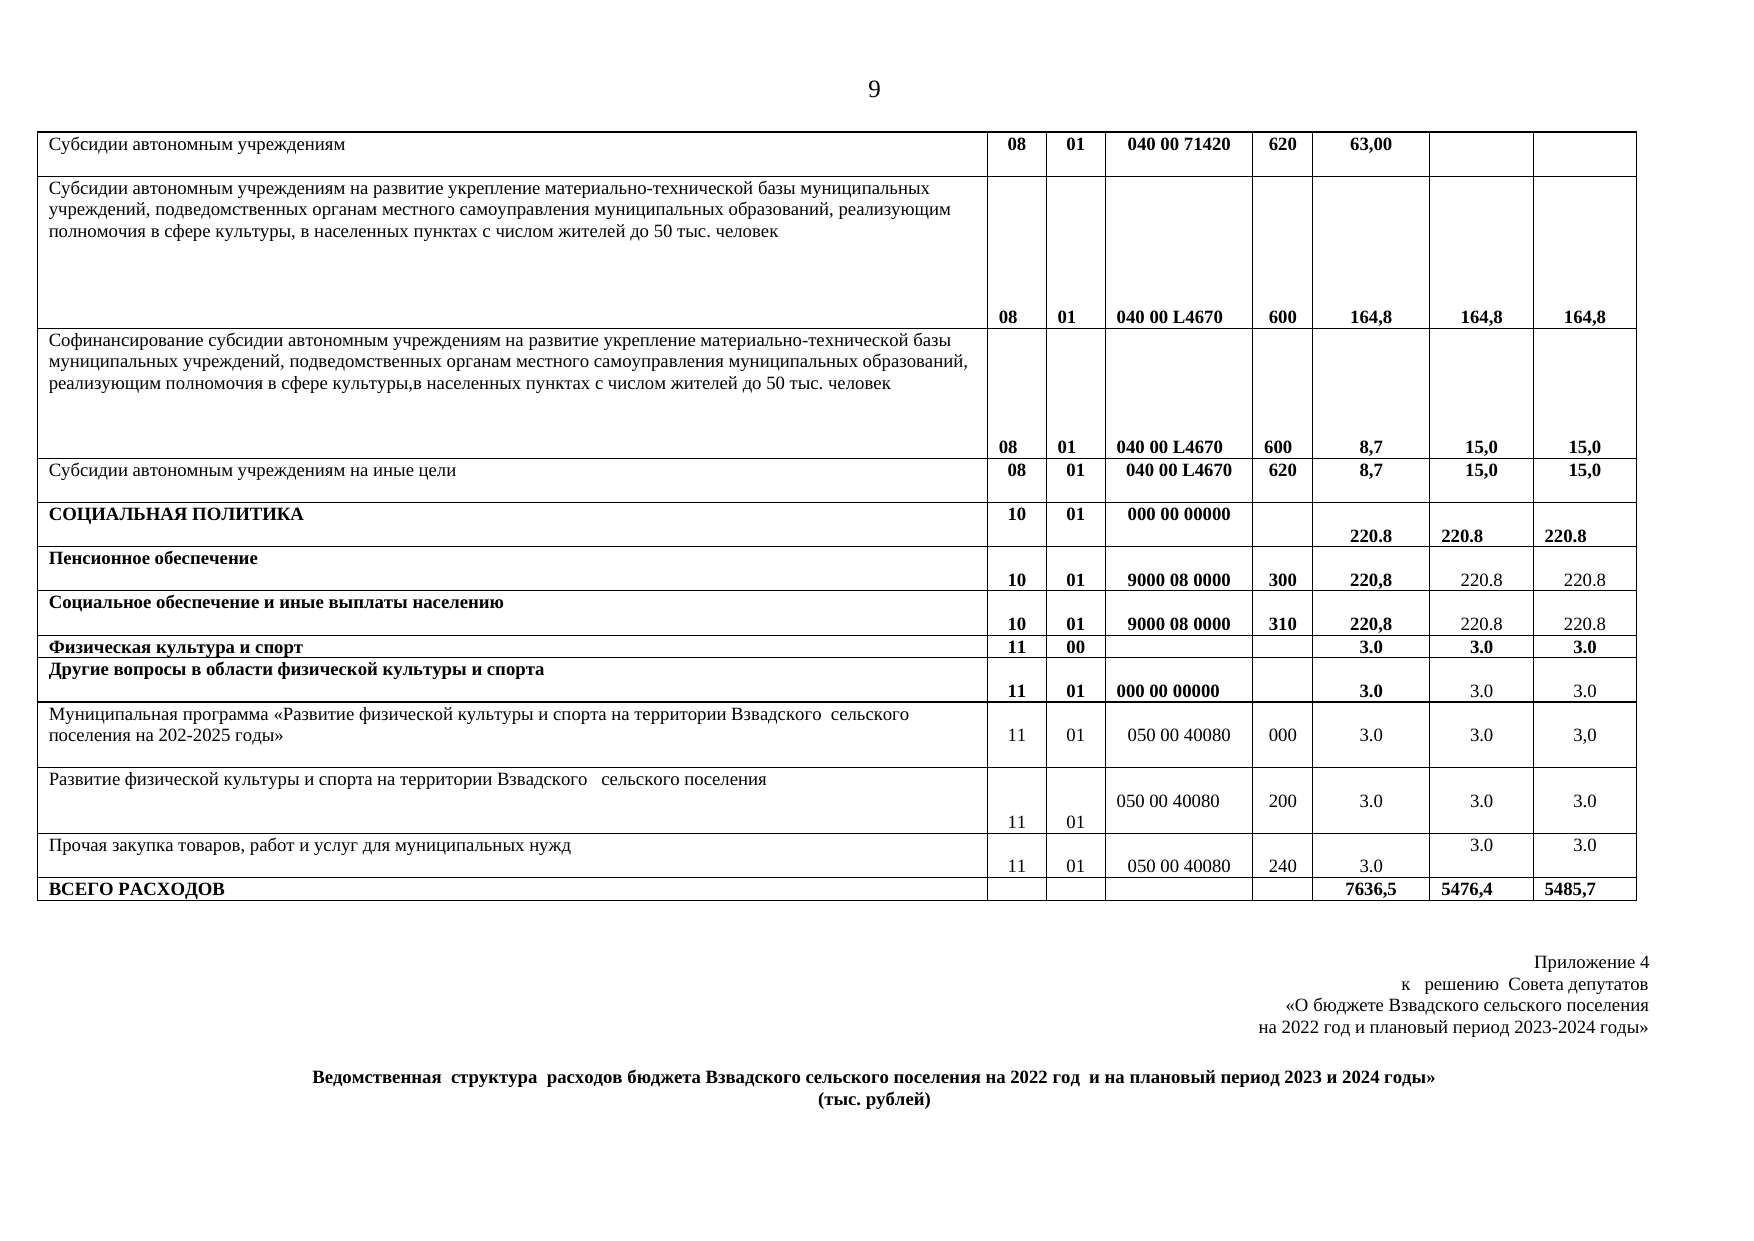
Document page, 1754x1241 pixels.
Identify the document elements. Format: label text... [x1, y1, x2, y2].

text к решению Совета депутатов [99, 972, 1649, 994]
table_cell 15,0 [1430, 459, 1533, 502]
table_cell 040 00 L4670 [1106, 329, 1252, 458]
table_cell 3.0 [1313, 636, 1429, 657]
table_cell 000 [1253, 703, 1312, 767]
table_cell 000 00 00000 [1106, 658, 1252, 701]
table_cell 200 [1253, 768, 1312, 833]
table_cell 220,8 [1313, 591, 1429, 634]
table_cell 00 [1047, 636, 1105, 657]
table_cell 220.8 [1430, 591, 1533, 634]
table_cell 3.0 [1313, 834, 1429, 877]
table_cell [1253, 878, 1312, 899]
text (тыс. рублей) [99, 1087, 1649, 1109]
table_cell 08 [988, 329, 1046, 458]
text на 2022 год и плановый период 2023-2024 годы» [99, 1016, 1649, 1037]
table_cell 620 [1253, 459, 1312, 502]
table_cell 11 [988, 636, 1046, 657]
text Приложение 4 [99, 951, 1649, 972]
table_cell 164,8 [1430, 177, 1533, 327]
text «О бюджете Взвадского сельского поселения [99, 994, 1649, 1016]
table_cell 5476,4 [1430, 878, 1533, 899]
table_cell Социальное обеспечение и иные выплаты населению [38, 591, 987, 634]
table_cell 08 [988, 133, 1046, 176]
table_cell 01 [1047, 547, 1105, 590]
table_cell 620 [1253, 133, 1312, 176]
table_cell [1253, 636, 1312, 657]
table_cell 7636,5 [1313, 878, 1429, 899]
table_cell 3.0 [1534, 658, 1636, 701]
table_cell Прочая закупка товаров, работ и услуг для муниципальных нужд [38, 834, 987, 877]
table_cell 240 [1253, 834, 1312, 877]
table_cell 01 [1047, 703, 1105, 767]
table_cell 600 [1253, 329, 1312, 458]
table_cell 3.0 [1534, 834, 1636, 877]
table_cell 164,8 [1534, 177, 1636, 327]
table_cell Субсидии автономным учреждениям на развитие укрепление материально-технической базы муниципальных учреждений, подведомственных органам местного самоуправления муниципальных образований, реализующим полномочия в сфере культуры, в населенных пунктах с числом жителей до 50 тыс. человек [38, 177, 987, 327]
table_cell Муниципальная программа «Развитие физической культуры и спорта на территории Взвадского сельского поселения на 202-2025 годы» [38, 703, 987, 767]
table_cell 3.0 [1534, 636, 1636, 657]
table_cell 15,0 [1534, 459, 1636, 502]
table_cell 8,7 [1313, 459, 1429, 502]
table_cell 01 [1047, 459, 1105, 502]
table_cell 01 [1047, 768, 1105, 833]
table_cell 220.8 [1430, 503, 1533, 546]
table_cell 164,8 [1313, 177, 1429, 327]
table_cell 3.0 [1313, 703, 1429, 767]
table_cell 3.0 [1430, 703, 1533, 767]
table_cell 8,7 [1313, 329, 1429, 458]
table_cell 15,0 [1534, 329, 1636, 458]
table_cell 11 [988, 658, 1046, 701]
table_cell 220.8 [1313, 503, 1429, 546]
table_cell 3.0 [1430, 768, 1533, 833]
table_cell 050 00 40080 [1106, 834, 1252, 877]
table_cell 220.8 [1430, 547, 1533, 590]
table_cell 01 [1047, 133, 1105, 176]
table_cell 08 [988, 459, 1046, 502]
table_cell 01 [1047, 591, 1105, 634]
table_cell 300 [1253, 547, 1312, 590]
table_cell 11 [988, 703, 1046, 767]
table_cell 01 [1047, 177, 1105, 327]
table_cell [1253, 658, 1312, 701]
table_cell Физическая культура и спорт [38, 636, 987, 657]
table_cell Субсидии автономным учреждениям [38, 133, 987, 176]
table_cell 000 00 00000 [1106, 503, 1252, 546]
table_cell 220.8 [1534, 547, 1636, 590]
table_cell 3.0 [1534, 768, 1636, 833]
table_cell 10 [988, 547, 1046, 590]
table_cell 08 [988, 177, 1046, 327]
table_cell 10 [988, 591, 1046, 634]
table_cell 01 [1047, 503, 1105, 546]
table_cell СОЦИАЛЬНАЯ ПОЛИТИКА [38, 503, 987, 546]
table_cell [988, 878, 1046, 899]
table_cell 11 [988, 768, 1046, 833]
table_cell 040 00 L4670 [1106, 177, 1252, 327]
table_cell 01 [1047, 658, 1105, 701]
table_cell 600 [1253, 177, 1312, 327]
table_cell 040 00 71420 [1106, 133, 1252, 176]
table_cell [1253, 503, 1312, 546]
table_cell Субсидии автономным учреждениям на иные цели [38, 459, 987, 502]
table_cell 220.8 [1534, 591, 1636, 634]
table_cell Развитие физической культуры и спорта на территории Взвадского сельского поселения [38, 768, 987, 833]
table_cell 3.0 [1313, 768, 1429, 833]
table_cell 220.8 [1534, 503, 1636, 546]
table_cell 310 [1253, 591, 1312, 634]
table_cell ВСЕГО РАСХОДОВ [38, 878, 987, 899]
table_cell 3.0 [1313, 658, 1429, 701]
table_cell 040 00 L4670 [1106, 459, 1252, 502]
table_cell 63,00 [1313, 133, 1429, 176]
table_cell 220,8 [1313, 547, 1429, 590]
table_cell 01 [1047, 329, 1105, 458]
table_cell 9000 08 0000 [1106, 547, 1252, 590]
table_cell 5485,7 [1534, 878, 1636, 899]
table_cell [1106, 878, 1252, 899]
table_cell 15,0 [1430, 329, 1533, 458]
table_cell [1534, 133, 1636, 176]
table_cell 050 00 40080 [1106, 768, 1252, 833]
table_cell 3.0 [1430, 636, 1533, 657]
table_cell 11 [988, 834, 1046, 877]
table_cell 050 00 40080 [1106, 703, 1252, 767]
table_cell 10 [988, 503, 1046, 546]
table_cell 3.0 [1430, 658, 1533, 701]
table_cell 3,0 [1534, 703, 1636, 767]
table_cell Другие вопросы в области физической культуры и спорта [38, 658, 987, 701]
table_cell 01 [1047, 834, 1105, 877]
table_cell Пенсионное обеспечение [38, 547, 987, 590]
table_cell [1430, 133, 1533, 176]
table_cell [1106, 636, 1252, 657]
table_cell [1047, 878, 1105, 899]
table_cell 3.0 [1430, 834, 1533, 877]
text Ведомственная структура расходов бюджета Взвадского сельского поселения на 2022 год и на плановый период 2023 и 2024 годы» [99, 1066, 1649, 1087]
table_cell Софинансирование субсидии автономным учреждениям на развитие укрепление материально-технической базы муниципальных учреждений, подведомственных органам местного самоуправления муниципальных образований, реализующим полномочия в сфере культуры,в населенных пунктах с числом жителей до 50 тыс. человек [38, 329, 987, 458]
table_cell 9000 08 0000 [1106, 591, 1252, 634]
